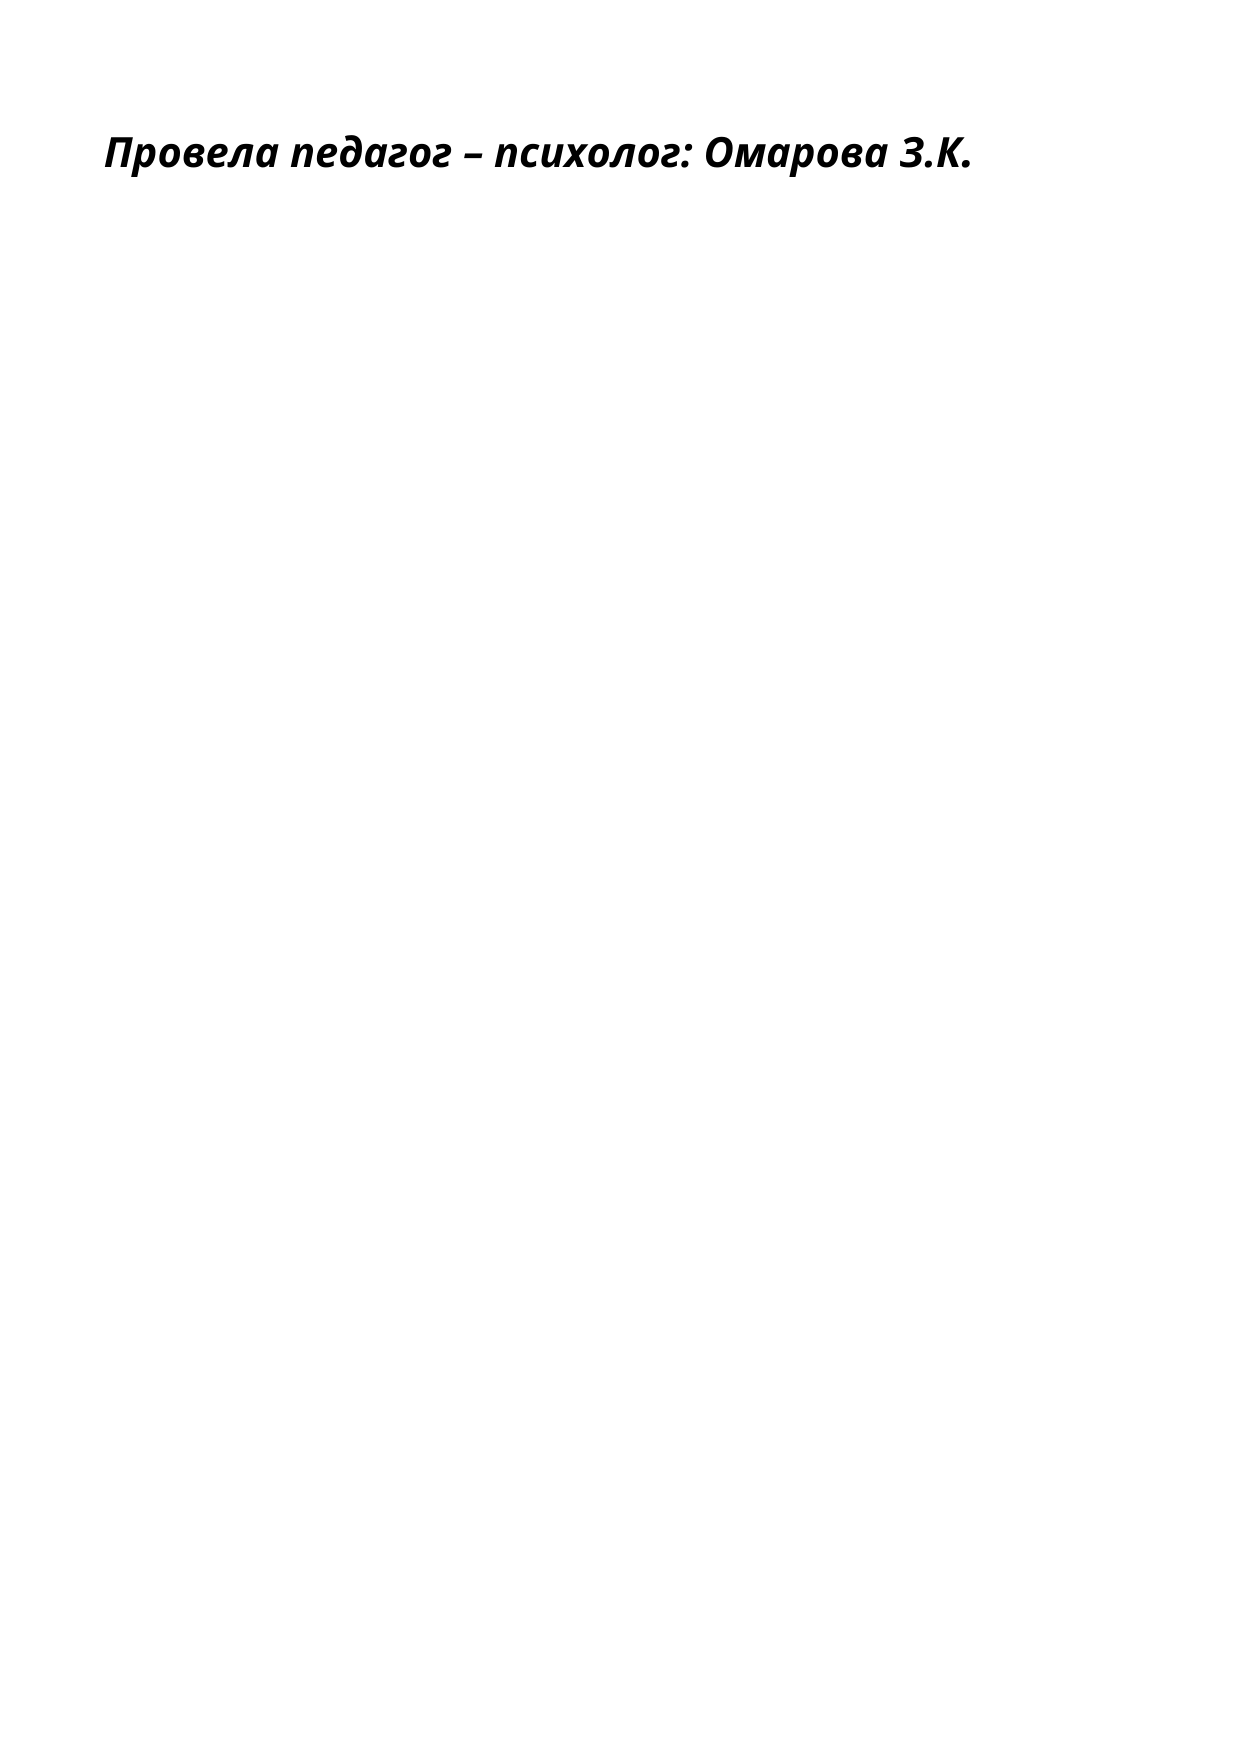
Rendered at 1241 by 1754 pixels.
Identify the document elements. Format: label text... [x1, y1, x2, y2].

text Провела педагог – психолог: Омарова З.К. [103, 118, 1152, 181]
